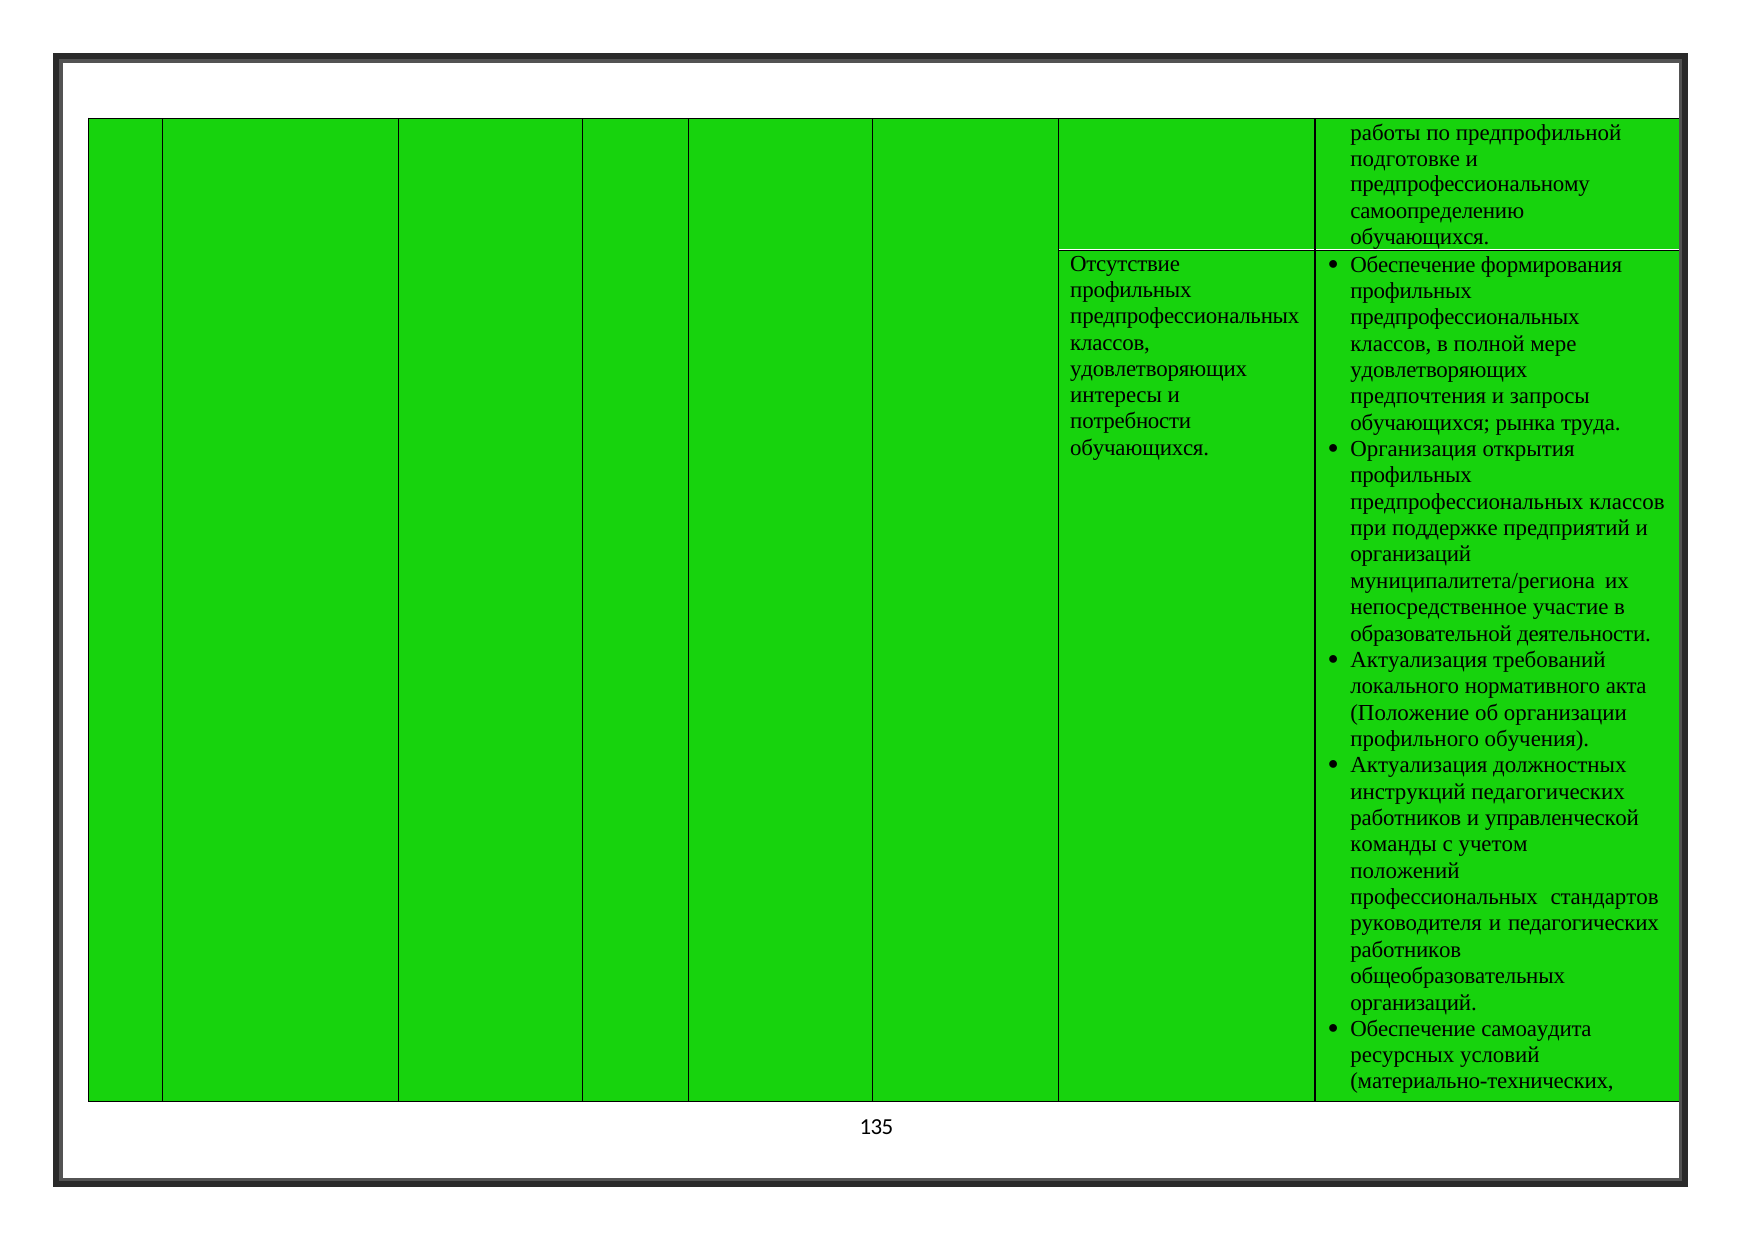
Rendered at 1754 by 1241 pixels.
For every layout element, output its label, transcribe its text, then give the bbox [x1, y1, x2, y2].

table_header [689, 119, 872, 1101]
table_header [399, 119, 582, 1101]
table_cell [1059, 251, 1314, 1101]
table_header [583, 119, 688, 1101]
table_header [1059, 119, 1314, 249]
table_header [163, 119, 398, 1101]
table_header [873, 119, 1058, 1101]
table_header [89, 119, 162, 1101]
table_header работы по предпрофильной подготовке и предпрофессиональному самоопределению обучающихся. [1316, 119, 1679, 249]
